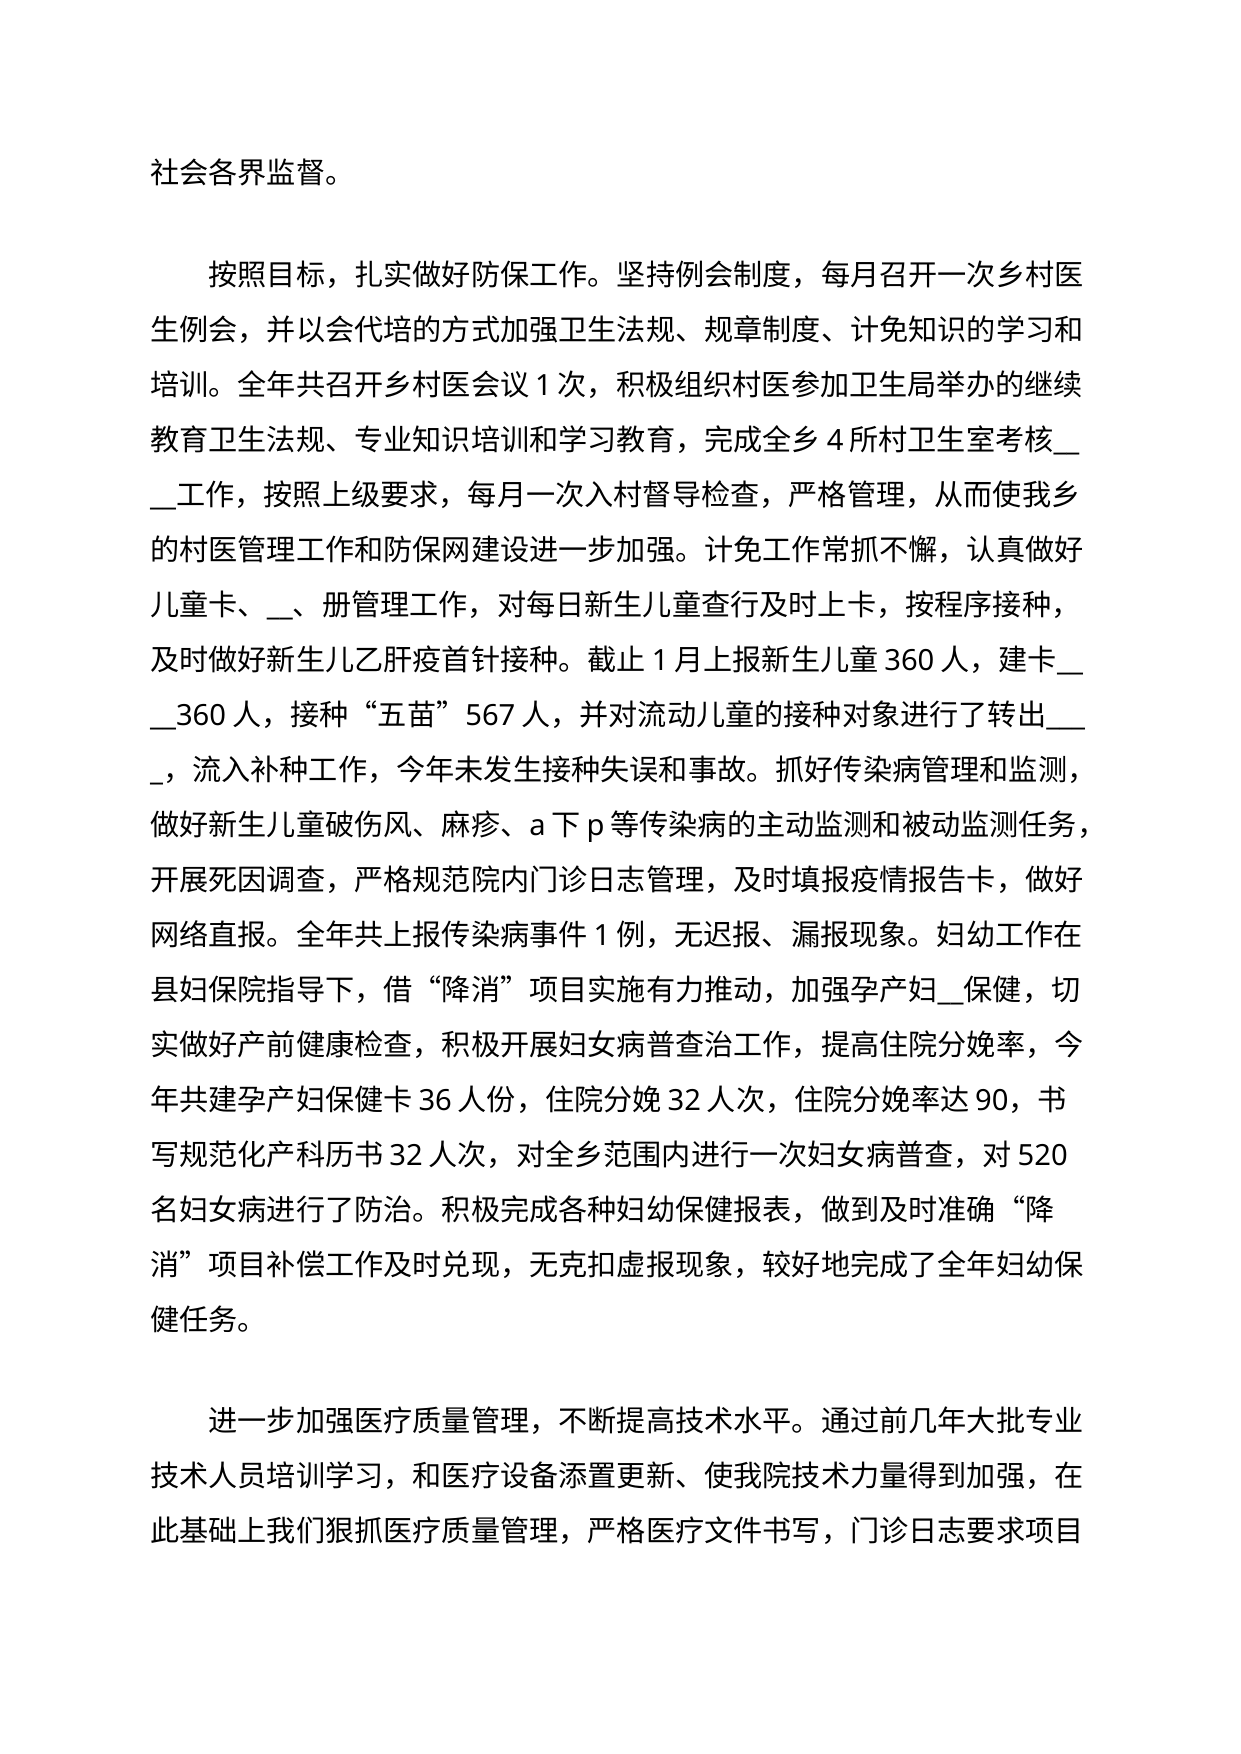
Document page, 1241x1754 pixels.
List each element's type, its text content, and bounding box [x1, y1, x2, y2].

text 按照目标，扎实做好防保工作。坚持例会制度，每月召开一次乡村医生例会，并以会代培的方式加强卫生法规、规章制度、计免知识的学习和培训。全年共召开乡村医会议1次，积极组织村医参加卫生局举办的继续教育卫生法规、专业知识培训和学习教育，完成全乡4所村卫生室考核____工作，按照上级要求，每月一次入村督导检查，严格管理，从而使我乡的村医管理工作和防保网建设进一步加强。计免工作常抓不懈，认真做好儿童卡、__、册管理工作，对每日新生儿童查行及时上卡，按程序接种，及时做好新生儿乙肝疫首针接种。截止1月上报新生儿童360人，建卡____360人，接种“五苗”567人，并对流动儿童的接种对象进行了转出____，流入补种工作，今年未发生接种失误和事故。抓好传染病管理和监测，做好新生儿童破伤风、麻疹、a下p等传染病的主动监测和被动监测任务，开展死因调查，严格规范院内门诊日志管理，及时填报疫情报告卡，做好网络直报。全年共上报传染病事件1例，无迟报、漏报现象。妇幼工作在县妇保院指导下，借“降消”项目实施有力推动，加强孕产妇__保健，切实做好产前健康检查，积极开展妇女病普查治工作，提高住院分娩率，今年共建孕产妇保健卡36人份，住院分娩32人次，住院分娩率达90，书写规范化产科历书32人次，对全乡范围内进行一次妇女病普查，对520名妇女病进行了防治。积极完成各种妇幼保健报表，做到及时准确“降消”项目补偿工作及时兑现，无克扣虚报现象，较好地完成了全年妇幼保健任务。 [150, 252, 1090, 1338]
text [150, 1398, 1090, 1550]
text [150, 150, 1090, 192]
